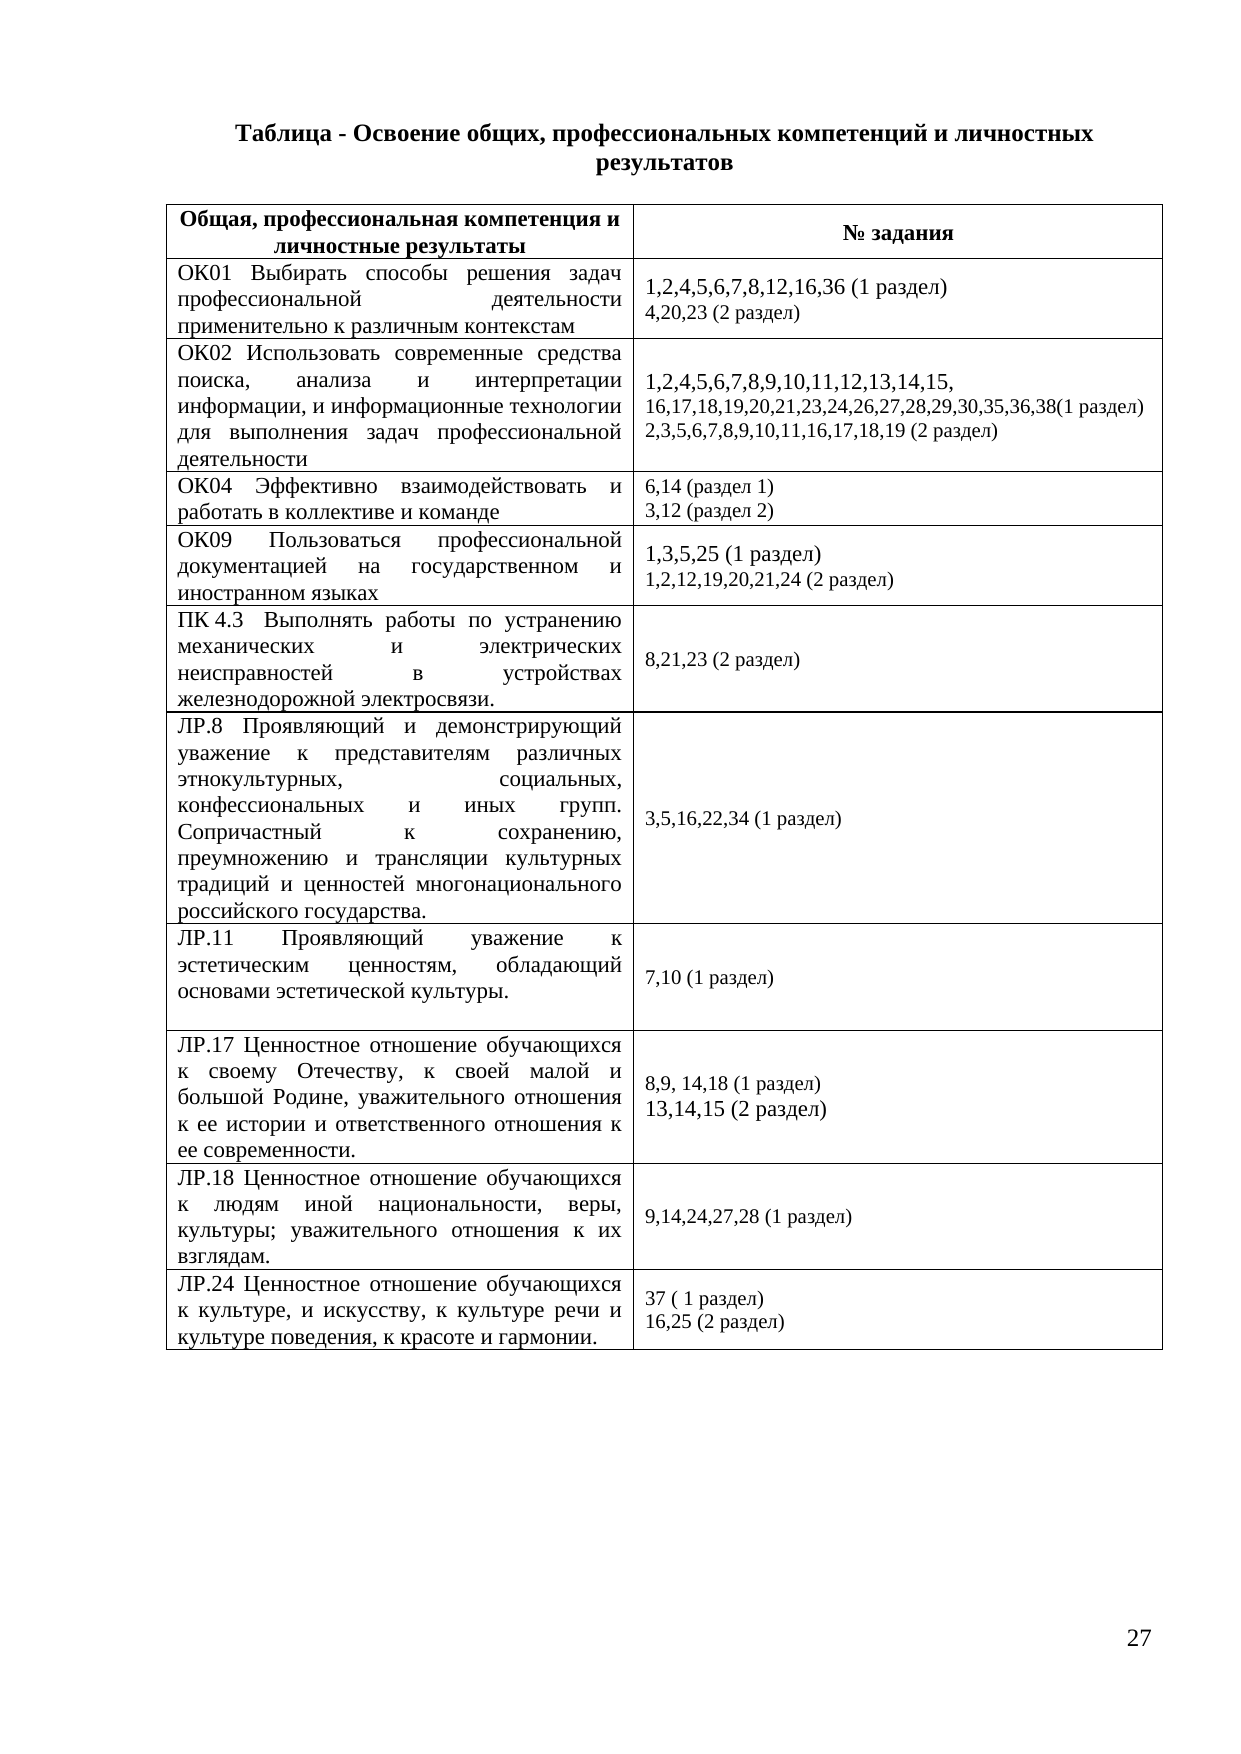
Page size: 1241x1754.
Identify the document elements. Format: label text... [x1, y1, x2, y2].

table_cell 8,9, 14,18 (1 раздел) 13,14,15 (2 раздел) [634, 1031, 1162, 1162]
table_cell ОК04 Эффективно взаимодействовать и работать в коллективе и команде [167, 472, 633, 525]
table_cell ЛР.24 Ценностное отношение обучающихся к культуре, и искусству, к культуре речи и культуре поведения, к красоте и гармонии. [167, 1270, 633, 1349]
table_cell ОК09 Пользоваться профессиональной документацией на государственном и иностранном языках [167, 526, 633, 605]
table_cell ОК02 Использовать современные средства поиска, анализа и интерпретации информации, и информационные технологии для выполнения задач профессиональной деятельности [167, 339, 633, 471]
table_cell 1,2,4,5,6,7,8,9,10,11,12,13,14,15, 16,17,18,19,20,21,23,24,26,27,28,29,30,35,36,38(1 раздел) 2,3,5,6,7,8,9,10,11,16,17,18,19 (2 раздел) [634, 339, 1162, 471]
table_header № задания [634, 205, 1162, 258]
table_cell ОК01 Выбирать способы решения задач профессиональной деятельности применительно к различным контекстам [167, 259, 633, 338]
table_cell ЛР.8 Проявляющий и демонстрирующий уважение к представителям различных этнокультурных, социальных, конфессиональных и иных групп. Сопричастный к сохранению, преумножению и трансляции культурных традиций и ценностей многонационального российского государства. [167, 713, 633, 923]
table_header Общая, профессиональная компетенция и личностные результаты [167, 205, 633, 258]
table_cell 6,14 (раздел 1) 3,12 (раздел 2) [634, 472, 1162, 525]
table_cell ПК 4.3 Выполнять работы по устранению механических и электрических неисправностей в устройствах железнодорожной электросвязи. [167, 606, 633, 711]
table_cell 3,5,16,22,34 (1 раздел) [634, 713, 1162, 923]
table_cell 37 ( 1 раздел) 16,25 (2 раздел) [634, 1270, 1162, 1349]
table_cell ЛР.18 Ценностное отношение обучающихся к людям иной национальности, веры, культуры; уважительного отношения к их взглядам. [167, 1164, 633, 1269]
text Таблица - Освоение общих, профессиональных компетенций и личностных результатов [177, 118, 1152, 176]
table_cell ЛР.11 Проявляющий уважение к эстетическим ценностям, обладающий основами эстетической культуры. [167, 924, 633, 1030]
table_cell 1,2,4,5,6,7,8,12,16,36 (1 раздел) 4,20,23 (2 раздел) [634, 259, 1162, 338]
table_cell 9,14,24,27,28 (1 раздел) [634, 1164, 1162, 1269]
table_cell ЛР.17 Ценностное отношение обучающихся к своему Отечеству, к своей малой и большой Родине, уважительного отношения к ее истории и ответственного отношения к ее современности. [167, 1031, 633, 1162]
table_cell 8,21,23 (2 раздел) [634, 606, 1162, 711]
table_cell 1,3,5,25 (1 раздел) 1,2,12,19,20,21,24 (2 раздел) [634, 526, 1162, 605]
table_cell 7,10 (1 раздел) [634, 924, 1162, 1030]
